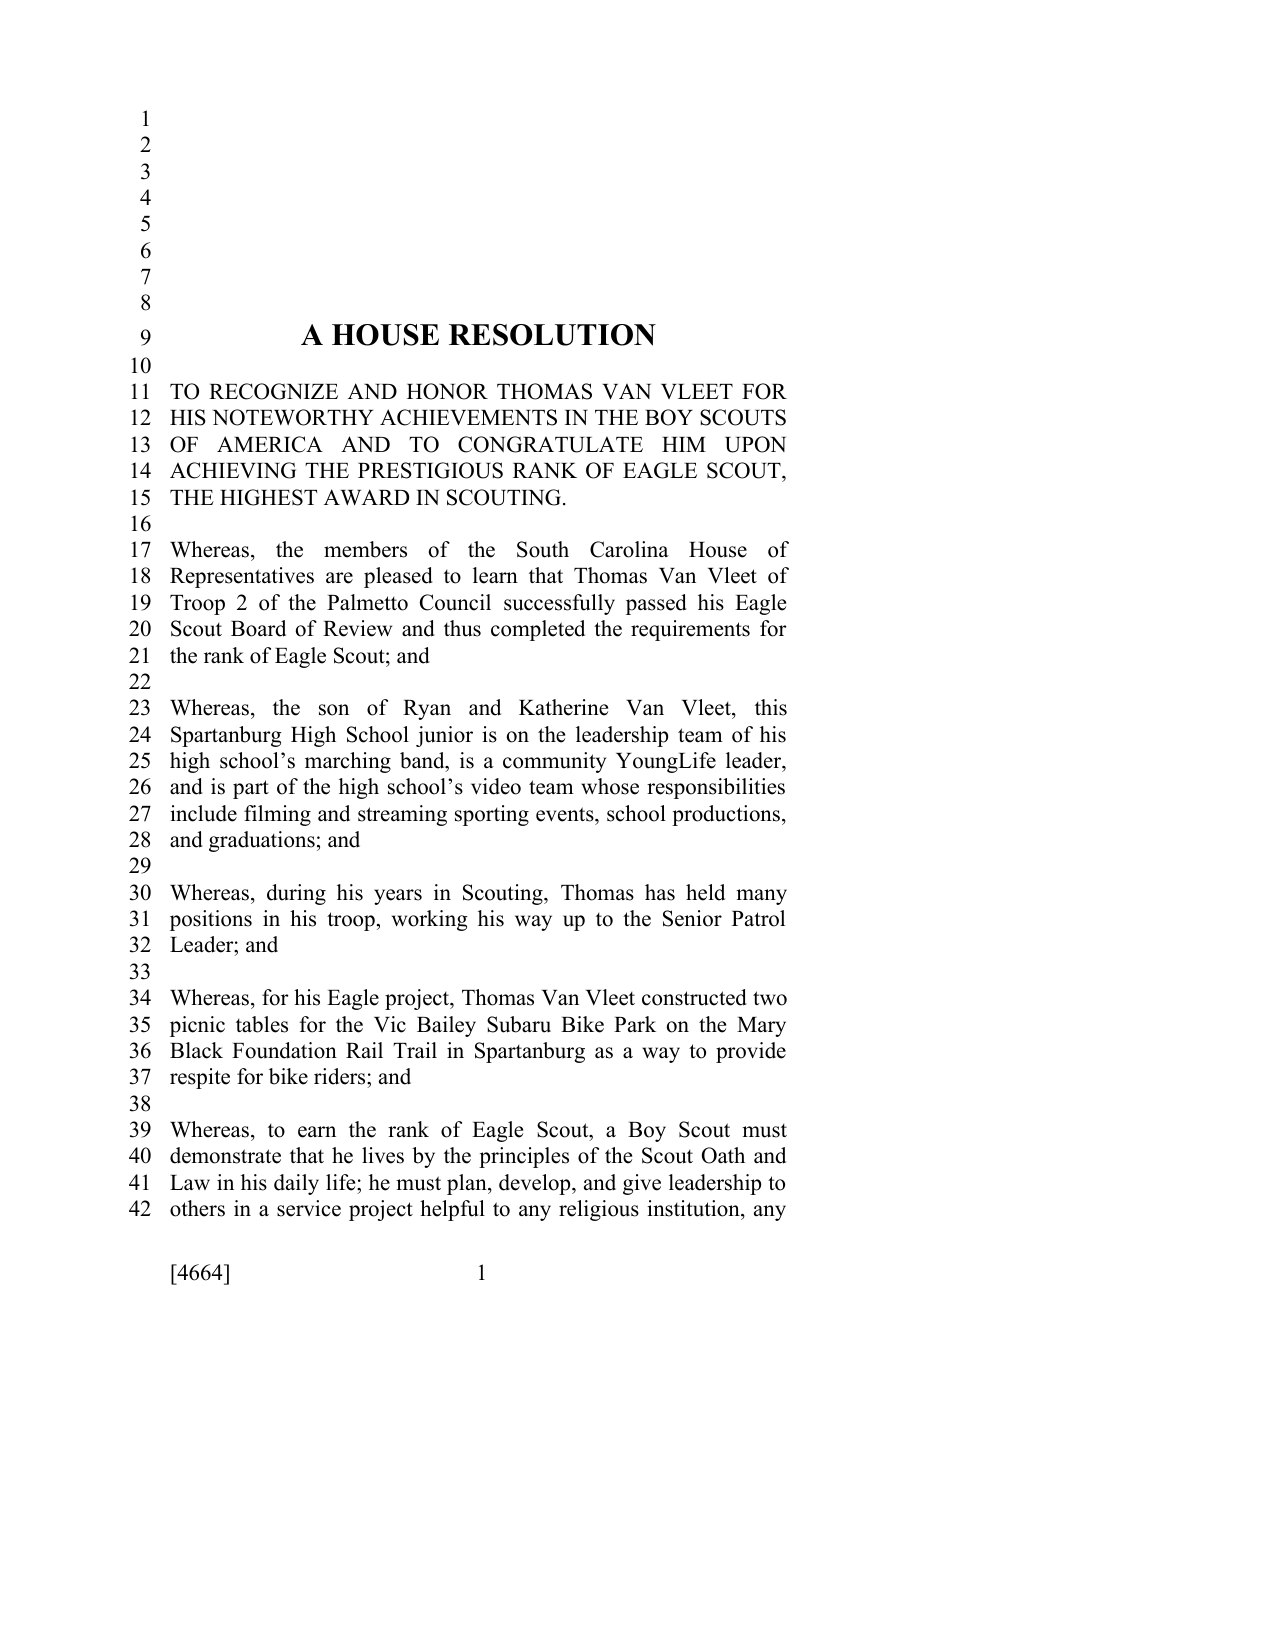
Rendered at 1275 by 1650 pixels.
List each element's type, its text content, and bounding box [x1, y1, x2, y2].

text A HOUSE RESOLUTION [169, 316, 787, 352]
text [169, 1116, 787, 1221]
text Whereas, the son of Ryan and Katherine Van Vleet, this Spartanburg High School junior is on the leadership team of his high school’s marching band, is a community YoungLife leader, and is part of the high school’s video team whose responsibilities include filming and streaming sporting events, school productions, and graduations; and [169, 694, 787, 852]
text Whereas, for his Eagle project, Thomas Van Vleet constructed two picnic tables for the Vic Bailey Subaru Bike Park on the Mary Black Foundation Rail Trail in Spartanburg as a way to provide respite for bike riders; and [169, 984, 787, 1090]
text TO RECOGNIZE AND HONOR THOMAS VAN VLEET FOR HIS NOTEWORTHY ACHIEVEMENTS IN THE BOY SCOUTS OF AMERICA AND TO CONGRATULATE HIM UPON ACHIEVING THE PRESTIGIOUS RANK OF EAGLE SCOUT, THE HIGHEST AWARD IN SCOUTING. [169, 378, 787, 510]
text Whereas, the members of the South Carolina House of Representatives are pleased to learn that Thomas Van Vleet of Troop 2 of the Palmetto Council successfully passed his Eagle Scout Board of Review and thus completed the requirements for the rank of Eagle Scout; and [169, 536, 787, 668]
text Whereas, during his years in Scouting, Thomas has held many positions in his troop, working his way up to the Senior Patrol Leader; and [169, 879, 787, 958]
